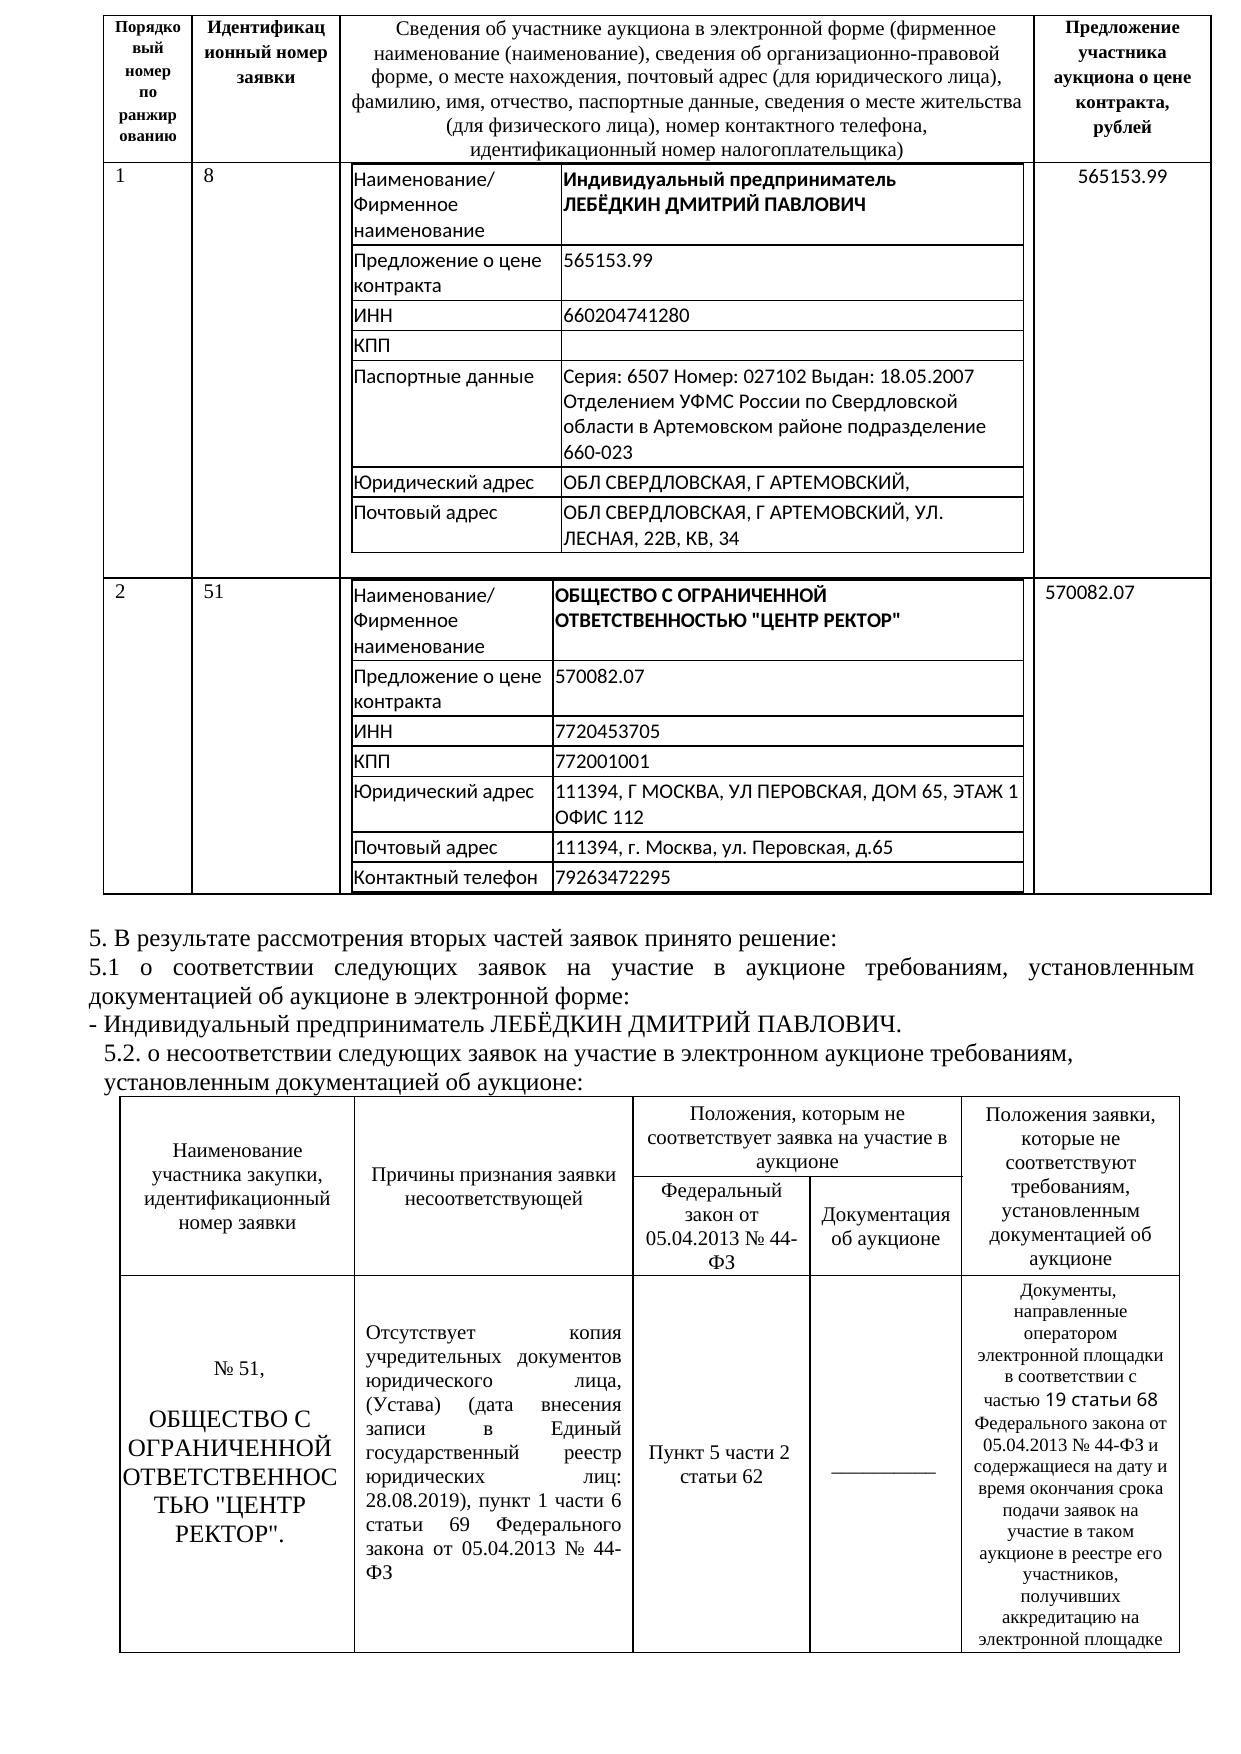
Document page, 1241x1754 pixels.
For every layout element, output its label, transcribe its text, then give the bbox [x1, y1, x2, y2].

text 5.2. о несоответствии следующих заявок на участие в электронном аукционе требованиям, установленным документацией об аукционе: [103, 1038, 1196, 1096]
table_cell 1 [104, 163, 191, 577]
table_cell [353, 581, 552, 660]
table_cell [353, 833, 552, 861]
table_header Причины признания заявки несоответствующей [355, 1097, 632, 1275]
text 5.1 о соответствии следующих заявок на участие в аукционе требованиям, установленным документацией об аукционе в электронной форме: [89, 952, 1196, 1009]
table_cell [341, 579, 351, 893]
table_cell Отсутствует копия учредительных документов юридического лица, (Устава) (дата внесения записи в Единый государственный реестр юридических лиц: 28.08.2019), пункт 1 части 6 статьи 69 Федерального закона от 05.04.2013 № 44-ФЗ [355, 1276, 632, 1652]
text - Индивидуальный предприниматель ЛЕБЁДКИН ДМИТРИЙ ПАВЛОВИЧ. [89, 1009, 1196, 1038]
table_header Идентификационный номер заявки [193, 16, 339, 161]
table_header Сведения об участнике аукциона в электронной форме (фирменное наименование (наименование), сведения об организационно-правовой форме, о месте нахождения, почтовый адрес (для юридического лица), фамилию, имя, отчество, паспортные данные, сведения о месте жительства (для физического лица), номер контактного телефона, идентификационный номер налогоплательщика) [341, 16, 1033, 161]
table_cell [554, 747, 1023, 776]
table_cell [353, 661, 552, 715]
table_cell [353, 863, 552, 891]
table_header Наименование участника закупки, идентификационный номер заявки [121, 1097, 354, 1275]
table_header Положения заявки, которые не соответствуют требованиям, установленным документацией об аукционе [962, 1097, 1179, 1275]
table_cell [554, 833, 1023, 861]
table_cell [554, 661, 1023, 715]
table_cell __________ [811, 1276, 961, 1652]
table_cell 2 [104, 579, 191, 893]
table_cell [353, 777, 552, 831]
table_cell Документация об аукционе [811, 1177, 961, 1275]
text 5. В результате рассмотрения вторых частей заявок принято решение: [89, 923, 1196, 952]
table_cell [554, 863, 1023, 891]
table_cell 565153.99 [1035, 163, 1210, 577]
table_cell № 51, ОБЩЕСТВО С ОГРАНИЧЕННОЙ ОТВЕТСТВЕННОСТЬЮ "ЦЕНТР РЕКТОР". [121, 1276, 354, 1652]
table_cell [554, 717, 1023, 745]
table_cell 570082.07 [1035, 579, 1210, 893]
table_cell [341, 163, 1033, 577]
table_header Положения, которым не соответствует заявка на участие в аукционе [634, 1097, 961, 1176]
table_cell [554, 777, 1023, 831]
table_header Предложение участника аукциона о цене контракта, рублей [1035, 16, 1210, 161]
table_cell 8 [193, 163, 339, 577]
table_cell Федеральный закон от 05.04.2013 № 44-ФЗ [634, 1177, 809, 1275]
table_cell [353, 717, 552, 745]
table_cell Пункт 5 части 2 статьи 62 [634, 1276, 809, 1652]
table_cell [353, 747, 552, 776]
table_cell 51 [193, 579, 339, 893]
table_cell [554, 581, 1023, 660]
table_cell Документы, направленные оператором электронной площадки в соответствии с частью 19 статьи 68 Федерального закона от 05.04.2013 № 44-ФЗ и содержащиеся на дату и время окончания срока подачи заявок на участие в таком аукционе в реестре его участников, получивших аккредитацию на электронной площадке [962, 1276, 1179, 1652]
table_cell [1024, 579, 1033, 893]
table_header Порядковый номер по ранжированию [104, 16, 191, 161]
